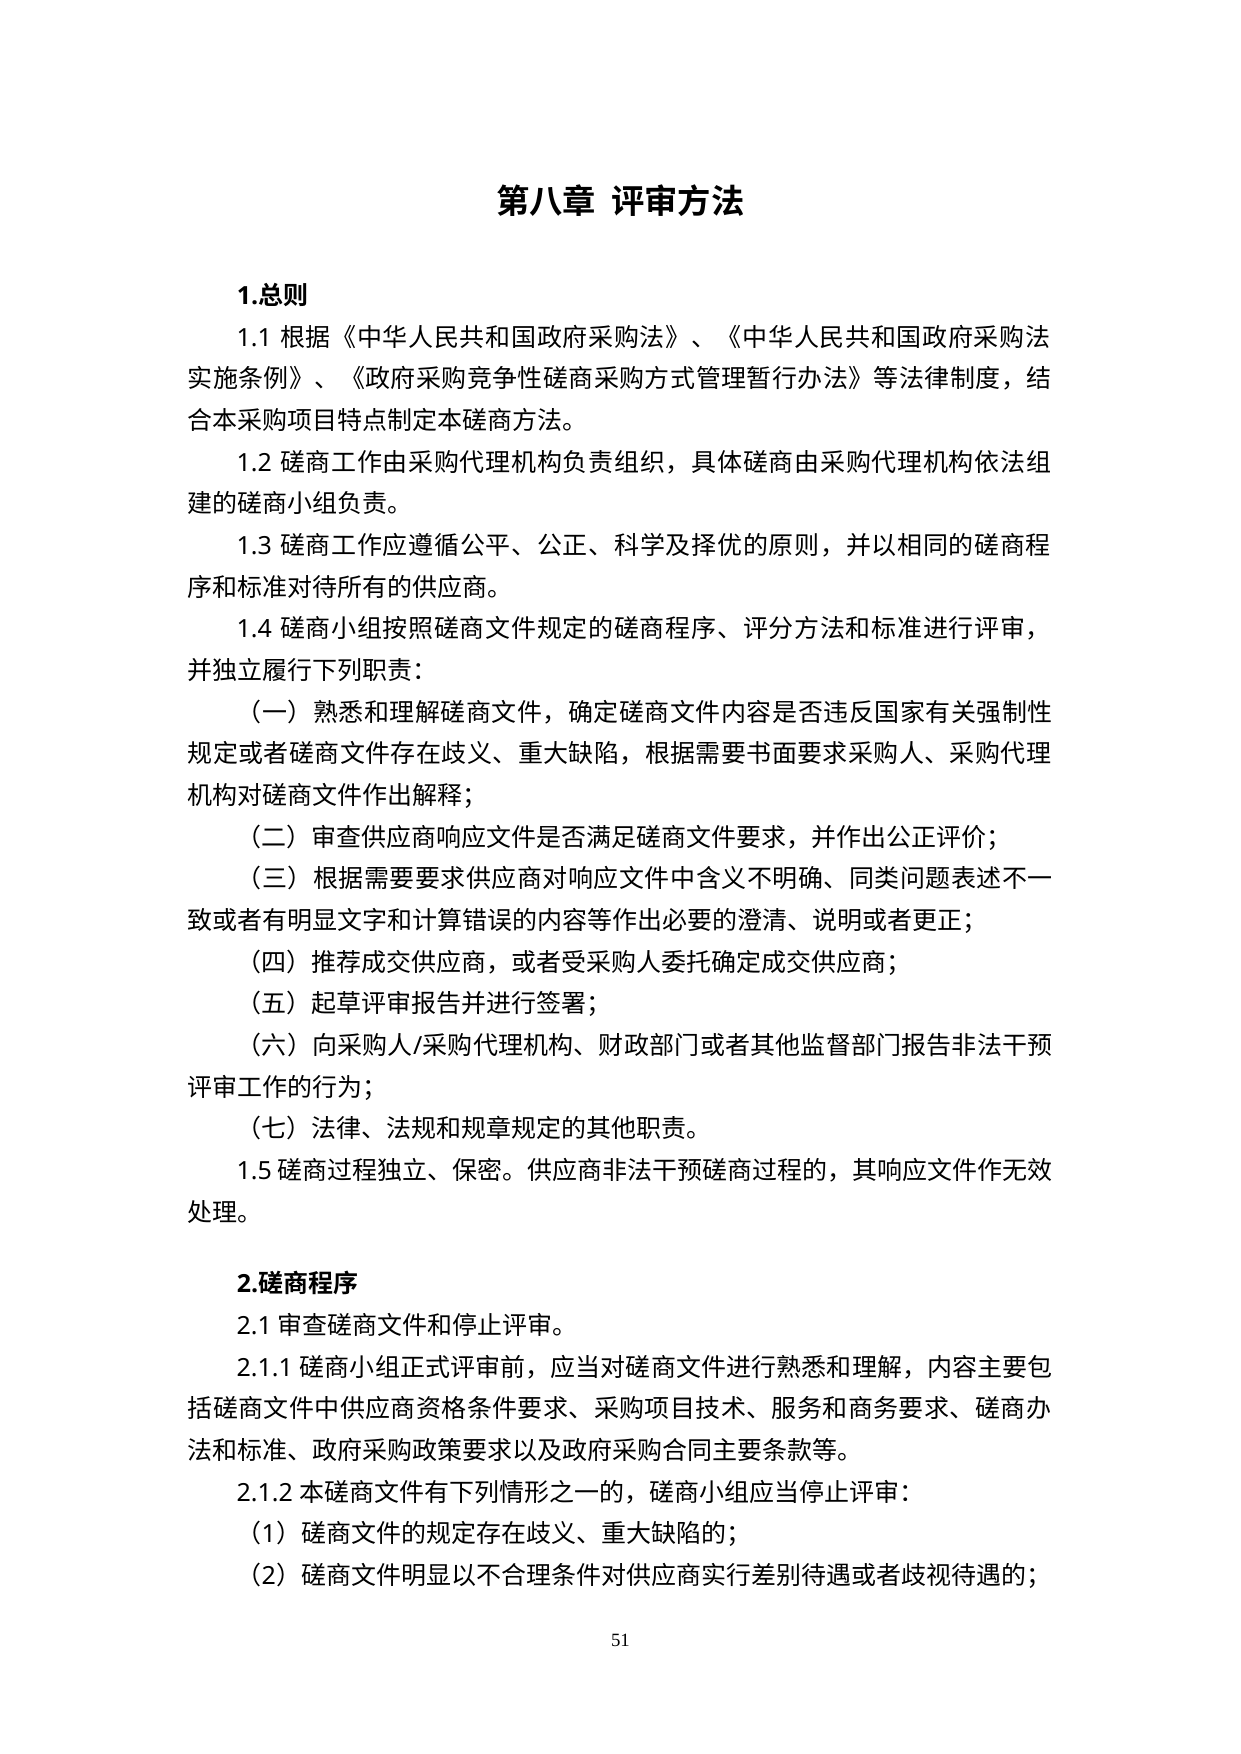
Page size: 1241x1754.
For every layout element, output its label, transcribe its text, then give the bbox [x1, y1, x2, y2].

subtitle 1.1 根据《中华人民共和国政府采购法》、《中华人民共和国政府采购法实施条例》、《政府采购竞争性磋商采购方式管理暂行办法》等法律制度，结合本采购项目特点制定本磋商方法。 [187, 313, 1053, 438]
subtitle （三）根据需要要求供应商对响应文件中含义不明确、同类问题表述不一致或者有明显文字和计算错误的内容等作出必要的澄清、说明或者更正； [187, 854, 1053, 938]
subtitle 1.2 磋商工作由采购代理机构负责组织，具体磋商由采购代理机构依法组建的磋商小组负责。 [187, 438, 1053, 521]
subtitle 2.1.1 磋商小组正式评审前，应当对磋商文件进行熟悉和理解，内容主要包括磋商文件中供应商资格条件要求、采购项目技术、服务和商务要求、磋商办法和标准、政府采购政策要求以及政府采购合同主要条款等。 [187, 1343, 1053, 1468]
subtitle 2.1.2 本磋商文件有下列情形之一的，磋商小组应当停止评审： [187, 1468, 1053, 1509]
subtitle 1.3 磋商工作应遵循公平、公正、科学及择优的原则，并以相同的磋商程序和标准对待所有的供应商。 [187, 521, 1053, 604]
subtitle （七）法律、法规和规章规定的其他职责。 [187, 1104, 1053, 1146]
subtitle 2.1审查磋商文件和停止评审。 [187, 1301, 1053, 1343]
subtitle 1.总则 [187, 271, 1053, 313]
subtitle （五）起草评审报告并进行签署； [187, 979, 1053, 1021]
subtitle （一）熟悉和理解磋商文件，确定磋商文件内容是否违反国家有关强制性规定或者磋商文件存在歧义、重大缺陷，根据需要书面要求采购人、采购代理机构对磋商文件作出解释； [187, 688, 1053, 813]
subtitle 1.5磋商过程独立、保密。供应商非法干预磋商过程的，其响应文件作无效处理。 [187, 1146, 1053, 1229]
subtitle （六）向采购人/采购代理机构、财政部门或者其他监督部门报告非法干预评审工作的行为； [187, 1021, 1053, 1104]
title 第八章 评审方法 [187, 175, 1053, 223]
subtitle 2.磋商程序 [187, 1259, 1053, 1301]
subtitle （2）磋商文件明显以不合理条件对供应商实行差别待遇或者歧视待遇的； [187, 1551, 1053, 1593]
subtitle （1）磋商文件的规定存在歧义、重大缺陷的； [187, 1509, 1053, 1551]
subtitle （四）推荐成交供应商，或者受采购人委托确定成交供应商； [187, 938, 1053, 979]
subtitle 1.4 磋商小组按照磋商文件规定的磋商程序、评分方法和标准进行评审，并独立履行下列职责： [187, 604, 1053, 688]
subtitle （二）审查供应商响应文件是否满足磋商文件要求，并作出公正评价； [187, 813, 1053, 854]
